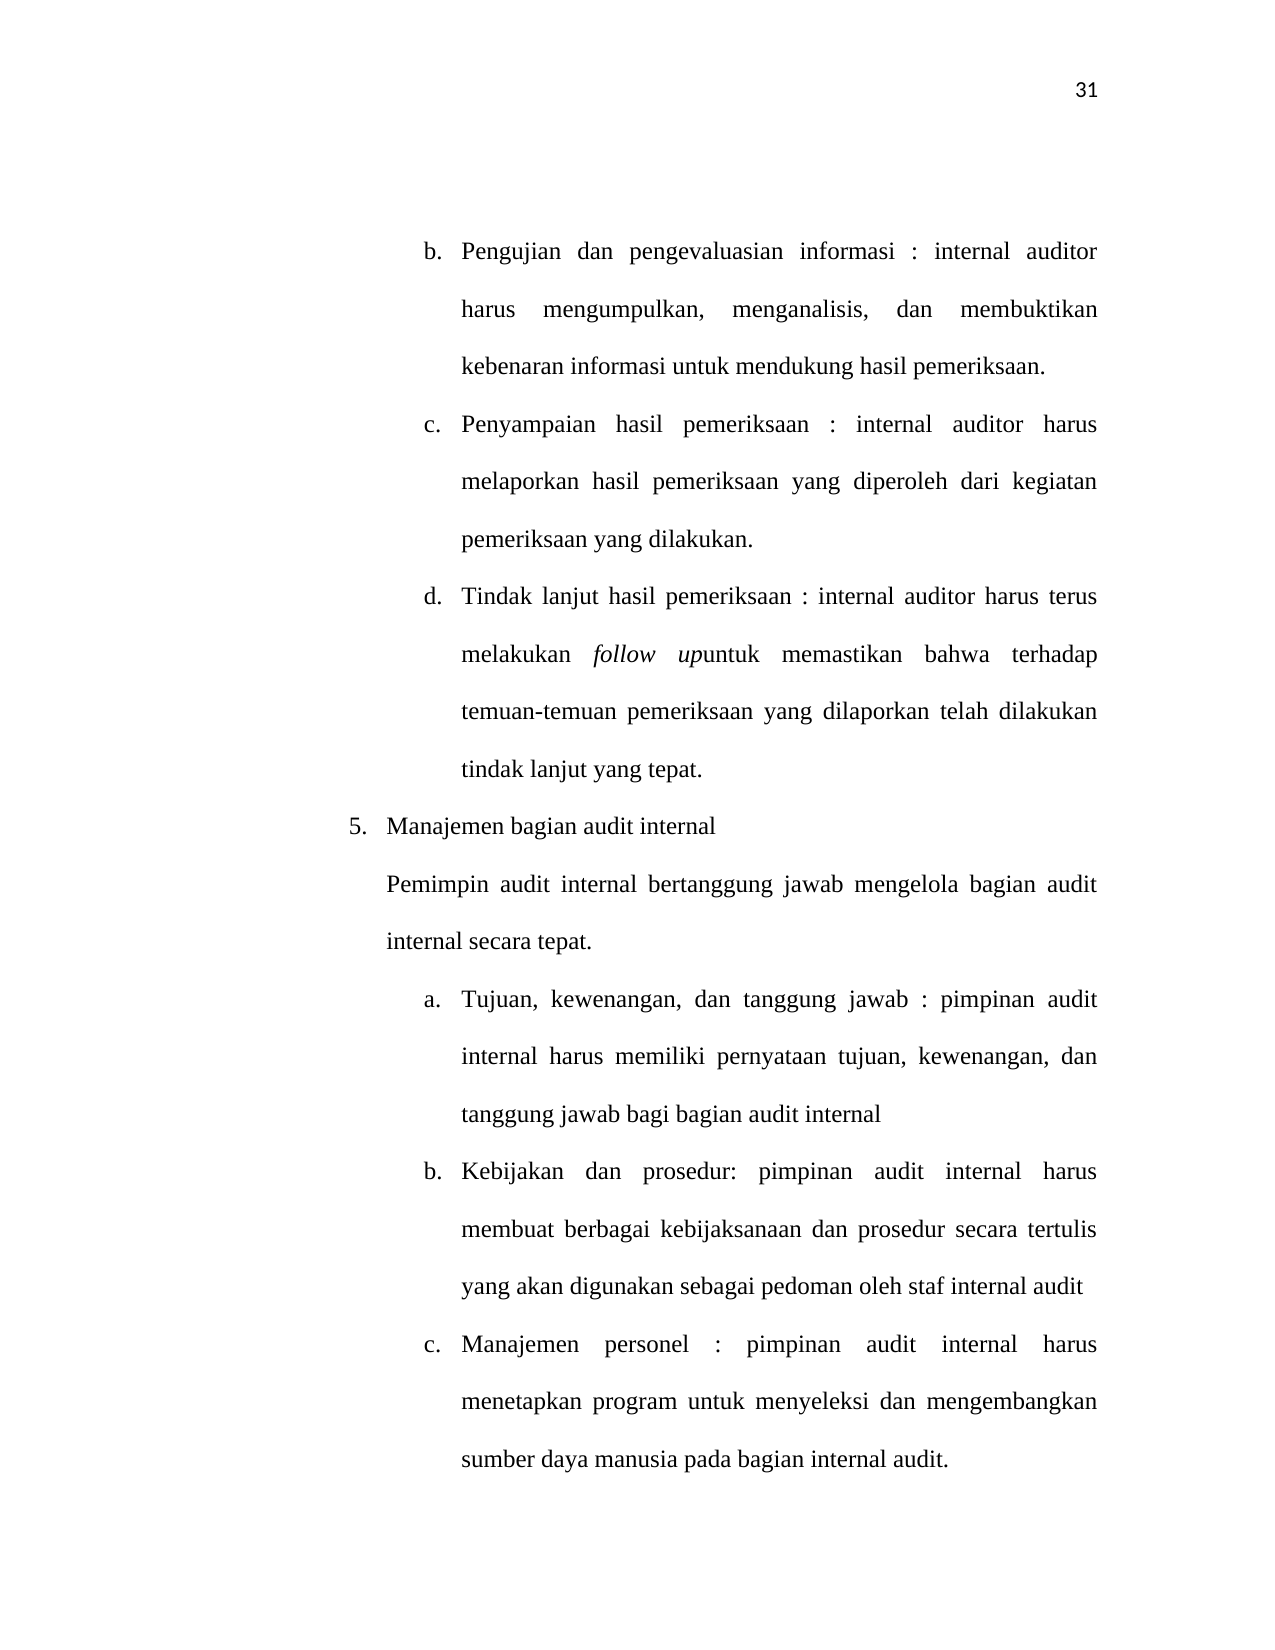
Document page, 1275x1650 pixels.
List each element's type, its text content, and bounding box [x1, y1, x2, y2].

list Tujuan, kewenangan, dan tanggung jawab : pimpinan audit internal harus memiliki pernyataan tujuan, kewenangan, dan tanggung jawab bagi bagian audit internal [424, 984, 1098, 1127]
list Manajemen bagian audit internal [349, 811, 1098, 840]
list Kebijakan dan prosedur: pimpinan audit internal harus membuat berbagai kebijaksanaan dan prosedur secara tertulis yang akan digunakan sebagai pedoman oleh staf internal audit [424, 1156, 1098, 1300]
list Penyampaian hasil pemeriksaan : internal auditor harus melaporkan hasil pemeriksaan yang diperoleh dari kegiatan pemeriksaan yang dilakukan. [424, 409, 1098, 552]
list Manajemen personel : pimpinan audit internal harus menetapkan program untuk menyeleksi dan mengembangkan sumber daya manusia pada bagian internal audit. [424, 1329, 1098, 1472]
list Pengujian dan pengevaluasian informasi : internal auditor harus mengumpulkan, menganalisis, dan membuktikan kebenaran informasi untuk mendukung hasil pemeriksaan. [424, 236, 1098, 380]
list Tindak lanjut hasil pemeriksaan : internal auditor harus terus melakukan follow upuntuk memastikan bahwa terhadap temuan-temuan pemeriksaan yang dilaporkan telah dilakukan tindak lanjut yang tepat. [424, 581, 1098, 782]
list Pemimpin audit internal bertanggung jawab mengelola bagian audit internal secara tepat. [386, 869, 1098, 955]
